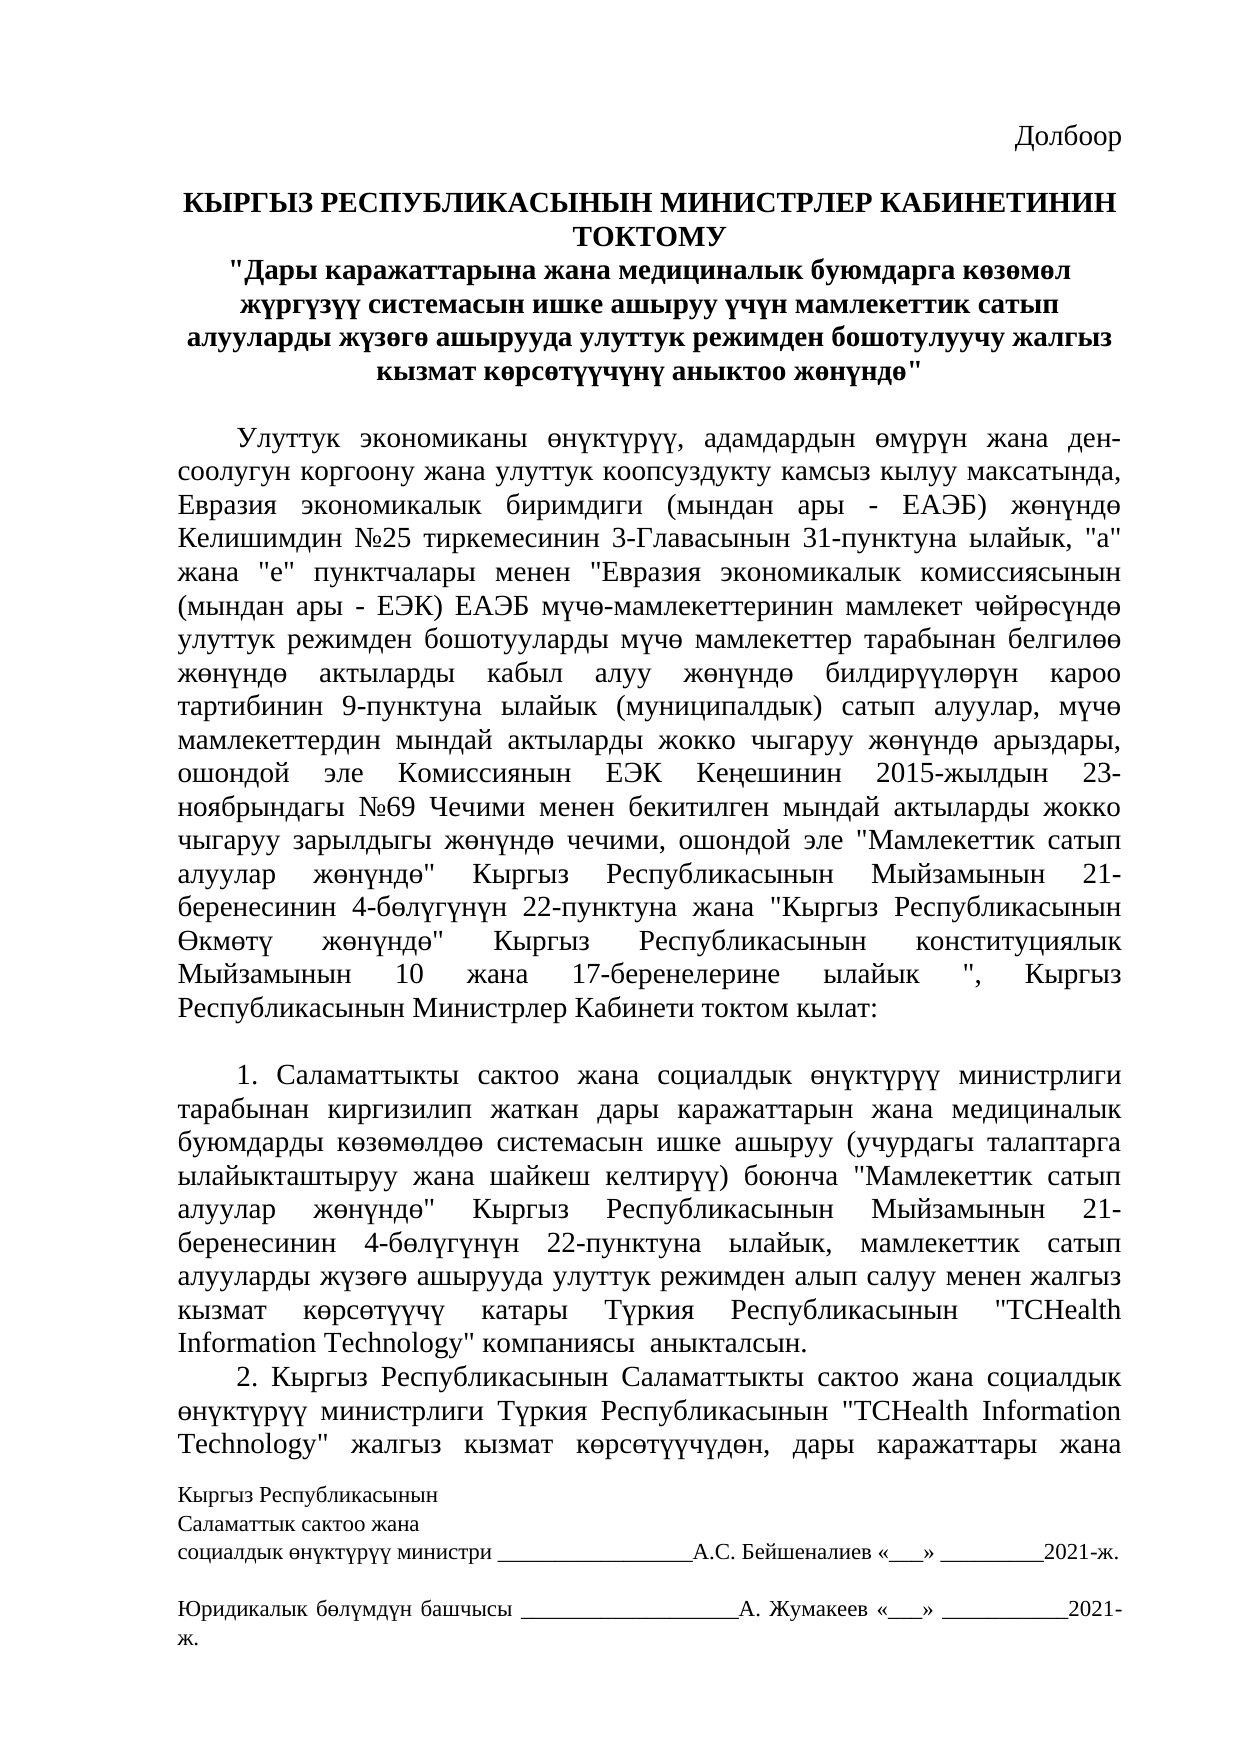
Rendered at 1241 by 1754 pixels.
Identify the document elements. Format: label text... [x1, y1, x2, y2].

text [177, 1359, 1122, 1460]
text Улуттук экономиканы өнүктүрүү, адамдардын өмүрүн жана ден-соолугун коргоону жана улуттук коопсуздукту камсыз кылуу максатында, Евразия экономикалык биримдиги (мындан ары - ЕАЭБ) жөнүндө Келишимдин №25 тиркемесинин 3-Главасынын 31-пунктуна ылайык, "а" жана "е" пунктчалары менен "Евразия экономикалык комиссиясынын (мындан ары - ЕЭК) ЕАЭБ мүчө-мамлекеттеринин мамлекет чөйрөсүндө улуттук режимден бошотууларды мүчө мамлекеттер тарабынан белгилөө жөнүндө актыларды кабыл алуу жөнүндө билдирүүлөрүн кароо тартибинин 9-пунктуна ылайык (муниципалдык) сатып алуулар, мүчө мамлекеттердин мындай актыларды жокко чыгаруу жөнүндө арыздары, ошондой эле Комиссиянын ЕЭК Кеңешинин 2015-жылдын 23-ноябрындагы №69 Чечими менен бекитилген мындай актыларды жокко чыгаруу зарылдыгы жөнүндө чечими, ошондой эле "Мамлекеттик сатып алуулар жөнүндө" Кыргыз Республикасынын Мыйзамынын 21-беренесинин 4-бөлүгүнүн 22-пунктуна жана "Кыргыз Республикасынын Өкмөтү жөнүндө" Кыргыз Республикасынын конституциялык Мыйзамынын 10 жана 17-беренелерине ылайык ", Кыргыз Республикасынын Министрлер Кабинети токтом кылат: [177, 420, 1122, 1024]
text 1. Саламаттыкты сактоо жана социалдык өнүктүрүү министрлиги тарабынан киргизилип жаткан дары каражаттарын жана медициналык буюмдарды көзөмөлдөө системасын ишке ашыруу (учурдагы талаптарга ылайыкташтыруу жана шайкеш келтирүү) боюнча "Мамлекеттик сатып алуулар жөнүндө" Кыргыз Республикасынын Мыйзамынын 21-беренесинин 4-бөлүгүнүн 22-пунктуна ылайык, мамлекеттик сатып алууларды жүзөгө ашырууда улуттук режимден алып салуу менен жалгыз кызмат көрсөтүүчү катары Түркия Республикасынын "TCHealth Information Technology" компаниясы аныкталсын. [177, 1057, 1122, 1359]
text Долбоор [177, 118, 1122, 152]
text КЫРГЫЗ РЕСПУБЛИКАСЫНЫН МИНИСТРЛЕР КАБИНЕТИНИН ТОКТОМУ [177, 185, 1122, 252]
text "Дары каражаттарына жана медициналык буюмдарга көзөмөл жүргүзүү системасын ишке ашыруу үчүн мамлекеттик сатып алууларды жүзөгө ашырууда улуттук режимден бошотулуучу жалгыз кызмат көрсөтүүчүнү аныктоо жөнүндө" [177, 252, 1122, 386]
